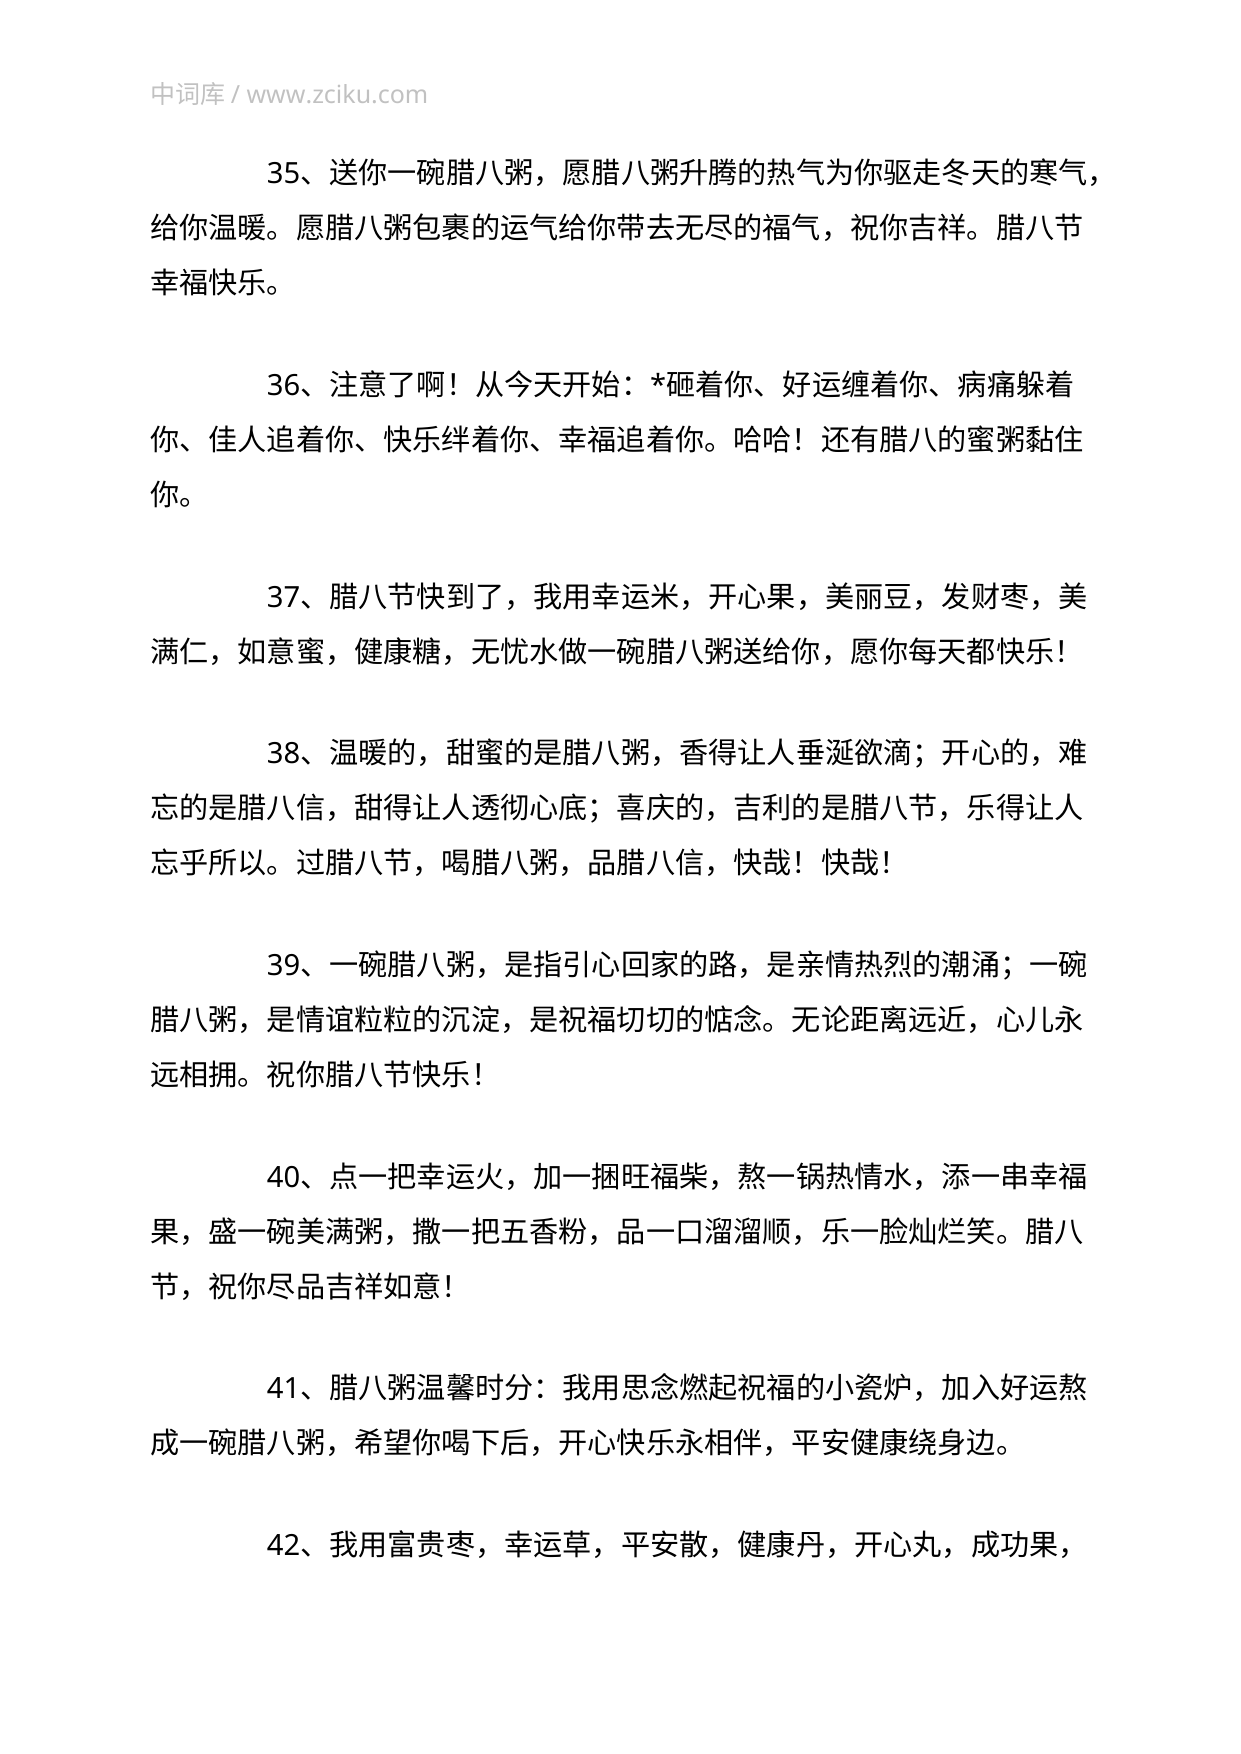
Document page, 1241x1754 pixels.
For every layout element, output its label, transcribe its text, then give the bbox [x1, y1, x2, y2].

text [150, 1522, 1090, 1564]
text 40、点一把幸运火，加一捆旺福柴，熬一锅热情水，添一串幸福果，盛一碗美满粥，撒一把五香粉，品一口溜溜顺，乐一脸灿烂笑。腊八节，祝你尽品吉祥如意！ [150, 1153, 1090, 1306]
text 37、腊八节快到了，我用幸运米，开心果，美丽豆，发财枣，美满仁，如意蜜，健康糖，无忧水做一碗腊八粥送给你，愿你每天都快乐！ [150, 573, 1090, 671]
text 36、注意了啊！从今天开始：*砸着你、好运缠着你、病痛躲着你、佳人追着你、快乐绊着你、幸福追着你。哈哈！还有腊八的蜜粥黏住你。 [150, 362, 1090, 514]
text 35、送你一碗腊八粥，愿腊八粥升腾的热气为你驱走冬天的寒气，给你温暖。愿腊八粥包裹的运气给你带去无尽的福气，祝你吉祥。腊八节幸福快乐。 [150, 150, 1090, 302]
text 39、一碗腊八粥，是指引心回家的路，是亲情热烈的潮涌；一碗腊八粥，是情谊粒粒的沉淀，是祝福切切的惦念。无论距离远近，心儿永远相拥。祝你腊八节快乐！ [150, 942, 1090, 1094]
text 41、腊八粥温馨时分：我用思念燃起祝福的小瓷炉，加入好运熬成一碗腊八粥，希望你喝下后，开心快乐永相伴，平安健康绕身边。 [150, 1365, 1090, 1462]
text 38、温暖的，甜蜜的是腊八粥，香得让人垂涎欲滴；开心的，难忘的是腊八信，甜得让人透彻心底；喜庆的，吉利的是腊八节，乐得让人忘乎所以。过腊八节，喝腊八粥，品腊八信，快哉！快哉！ [150, 730, 1090, 882]
